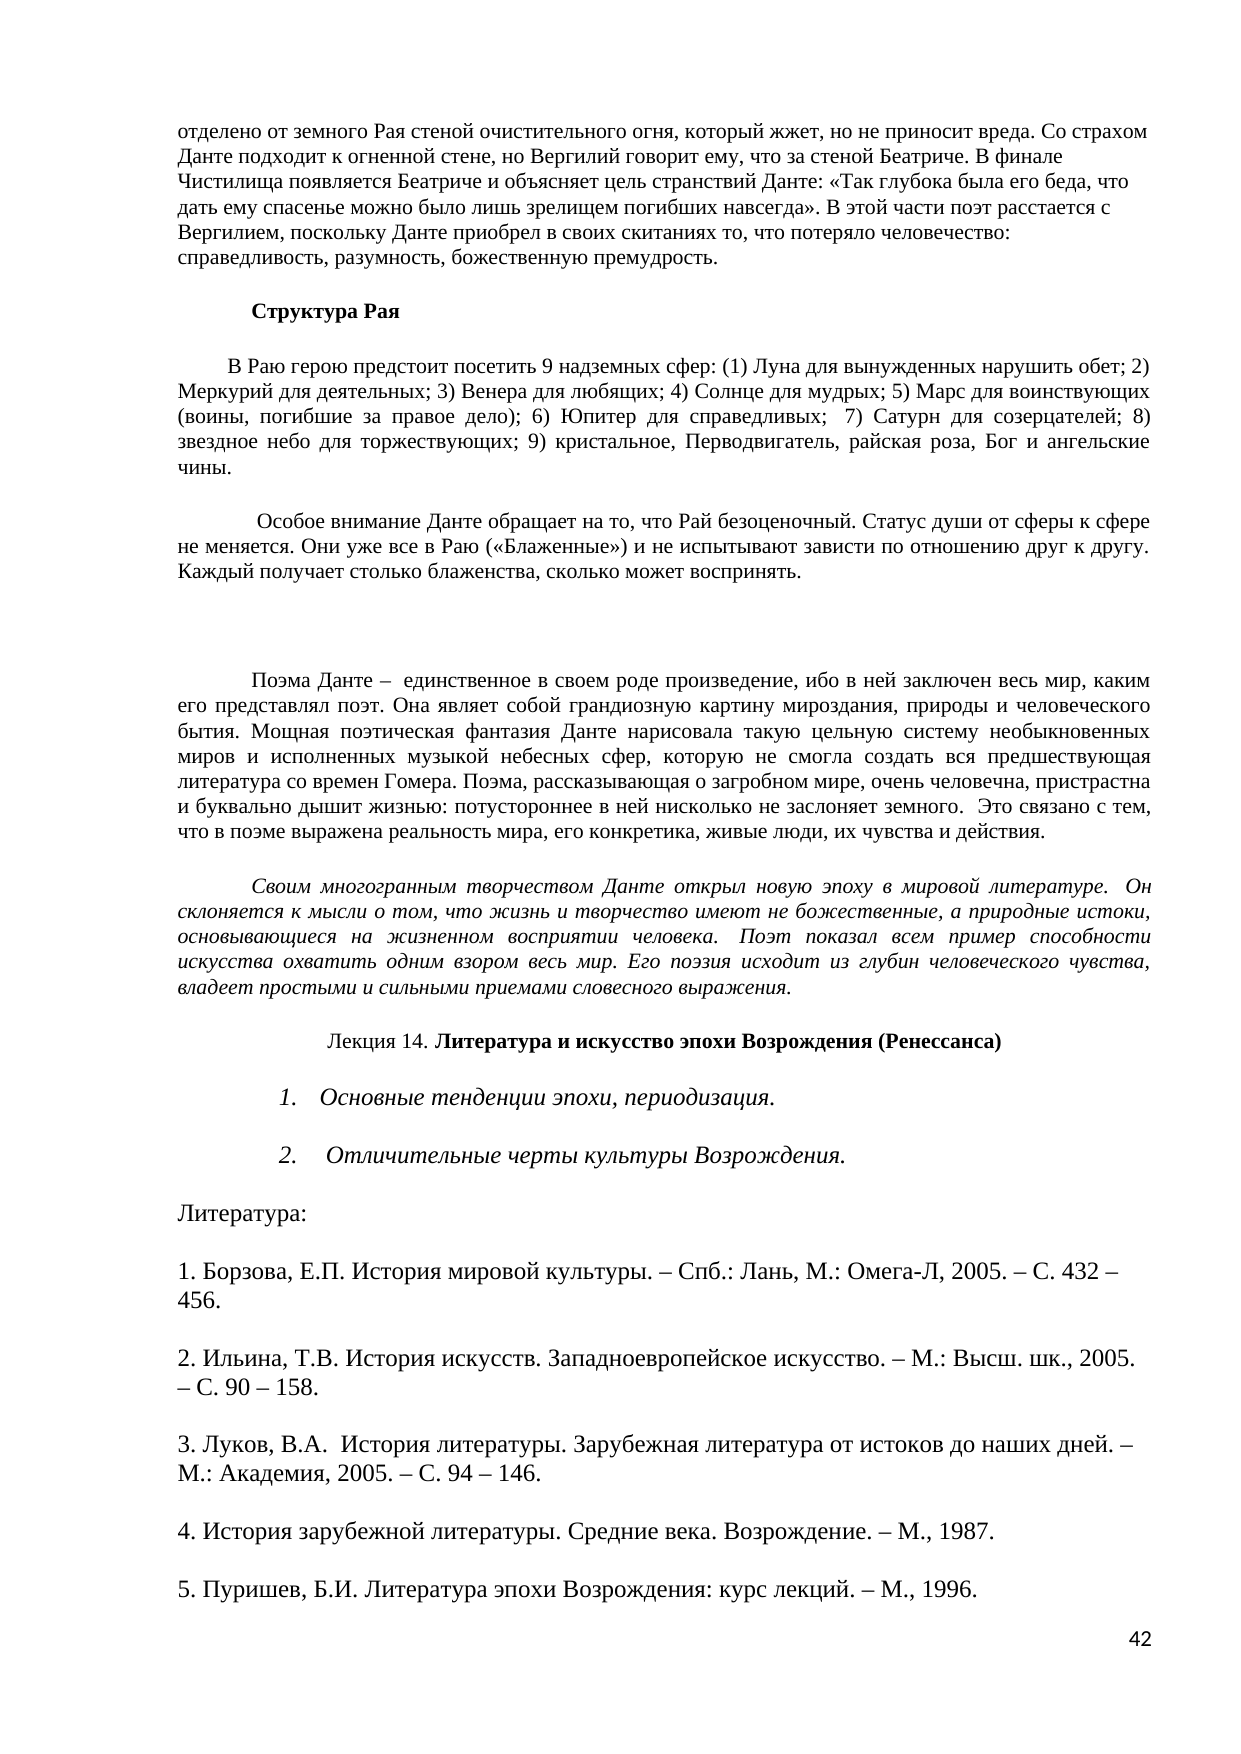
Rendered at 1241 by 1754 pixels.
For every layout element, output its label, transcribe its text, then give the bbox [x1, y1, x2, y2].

text 1. Борзова, Е.П. История мировой культуры. – Спб.: Лань, М.: Омега-Л, 2005. – С. 432 – 456. [177, 1256, 1152, 1314]
text 1. Основные тенденции эпохи, периодизация. [279, 1082, 1152, 1111]
text 2. Отличительные черты культуры Возрождения. [279, 1140, 1152, 1169]
text Особое внимание Данте обращает на то, что Рай безоценочный. Статус души от сферы к сфере не меняется. Они уже все в Раю («Блаженные») и не испытывают зависти по отношению друг к другу. Каждый получает столько блаженства, сколько может воспринять. [177, 508, 1152, 584]
text 5. Пуришев, Б.И. Литература эпохи Возрождения: курс лекций. – М., 1996. [177, 1574, 1152, 1603]
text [177, 118, 1152, 269]
text 4. История зарубежной литературы. Средние века. Возрождение. – М., 1987. [177, 1516, 1152, 1545]
text Поэма Данте – единственное в своем роде произведение, ибо в ней заключен весь мир, каким его представлял поэт. Она являет собой грандиозную картину мироздания, природы и человеческого бытия. Мощная поэтическая фантазия Данте нарисовала такую цельную систему необыкновенных миров и исполненных музыкой небесных сфер, которую не смогла создать вся предшествующая литература со времен Гомера. Поэма, рассказывающая о загробном мире, очень человечна, пристрастна и буквально дышит жизнью: потустороннее в ней нисколько не заслоняет земного. Это связано с тем, что в поэме выражена реальность мира, его конкретика, живые люди, их чувства и действия. [177, 667, 1152, 844]
text Литература: [177, 1198, 1152, 1227]
text 2. Ильина, Т.В. История искусств. Западноевропейское искусство. – М.: Высш. шк., 2005. – С. 90 – 158. [177, 1343, 1152, 1400]
text 3. Луков, В.А. История литературы. Зарубежная литература от истоков до наших дней. – М.: Академия, 2005. – С. 94 – 146. [177, 1429, 1152, 1487]
text Своим многогранным творчеством Данте открыл новую эпоху в мировой литературе. Он склоняется к мысли о том, что жизнь и творчество имеют не божественные, а природные истоки, основывающиеся на жизненном восприятии человека. Поэт показал всем пример способности искусства охватить одним взором весь мир. Его поэзия исходит из глубин человеческого чувства, владеет простыми и сильными приемами словесного выражения. [177, 873, 1152, 999]
text Структура Рая [177, 298, 1152, 324]
text Лекция 14. Литература и искусство эпохи Возрождения (Ренессанса) [177, 1028, 1152, 1053]
text В Раю герою предстоит посетить 9 надземных сфер: (1) Луна для вынужденных нарушить обет; 2) Меркурий для деятельных; 3) Венера для любящих; 4) Солнце для мудрых; 5) Марс для воинствующих (воины, погибшие за правое дело); 6) Юпитер для справедливых; 7) Сатурн для созерцателей; 8) звездное небо для торжествующих; 9) кристальное, Перводвигатель, райская роза, Бог и ангельские чины. [177, 353, 1152, 479]
